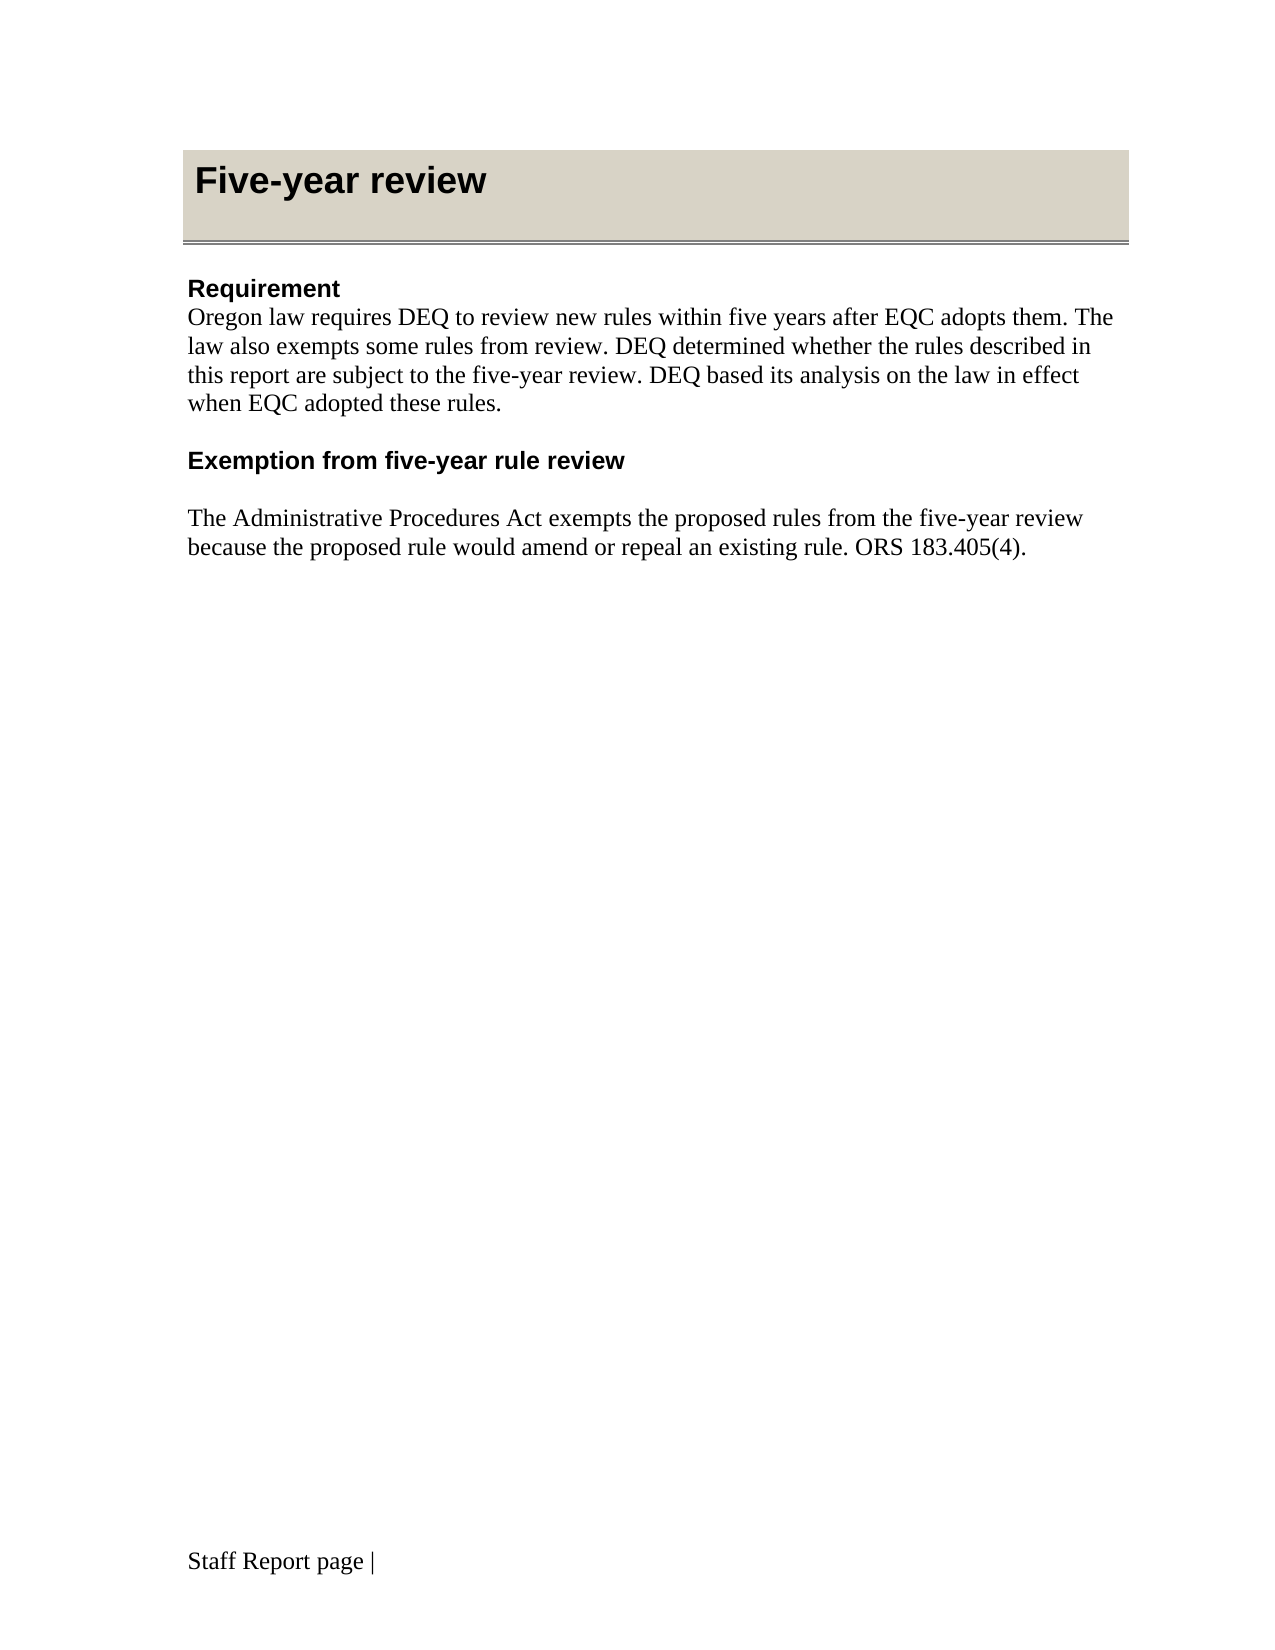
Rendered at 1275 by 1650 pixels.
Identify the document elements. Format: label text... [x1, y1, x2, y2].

text Requirement [187, 273, 1125, 302]
text The Administrative Procedures Act exempts the proposed rules from the five-year review because the proposed rule would amend or repeal an existing rule. ORS 183.405(4). [187, 503, 1125, 561]
table_header Five-year review [183, 150, 1129, 240]
text Oregon law requires DEQ to review new rules within five years after EQC adopts them. The law also exempts some rules from review. DEQ determined whether the rules described in this report are subject to the five-year review. DEQ based its analysis on the law in effect when EQC adopted these rules. [187, 302, 1125, 417]
subtitle Exemption from five-year rule review [187, 446, 1125, 475]
